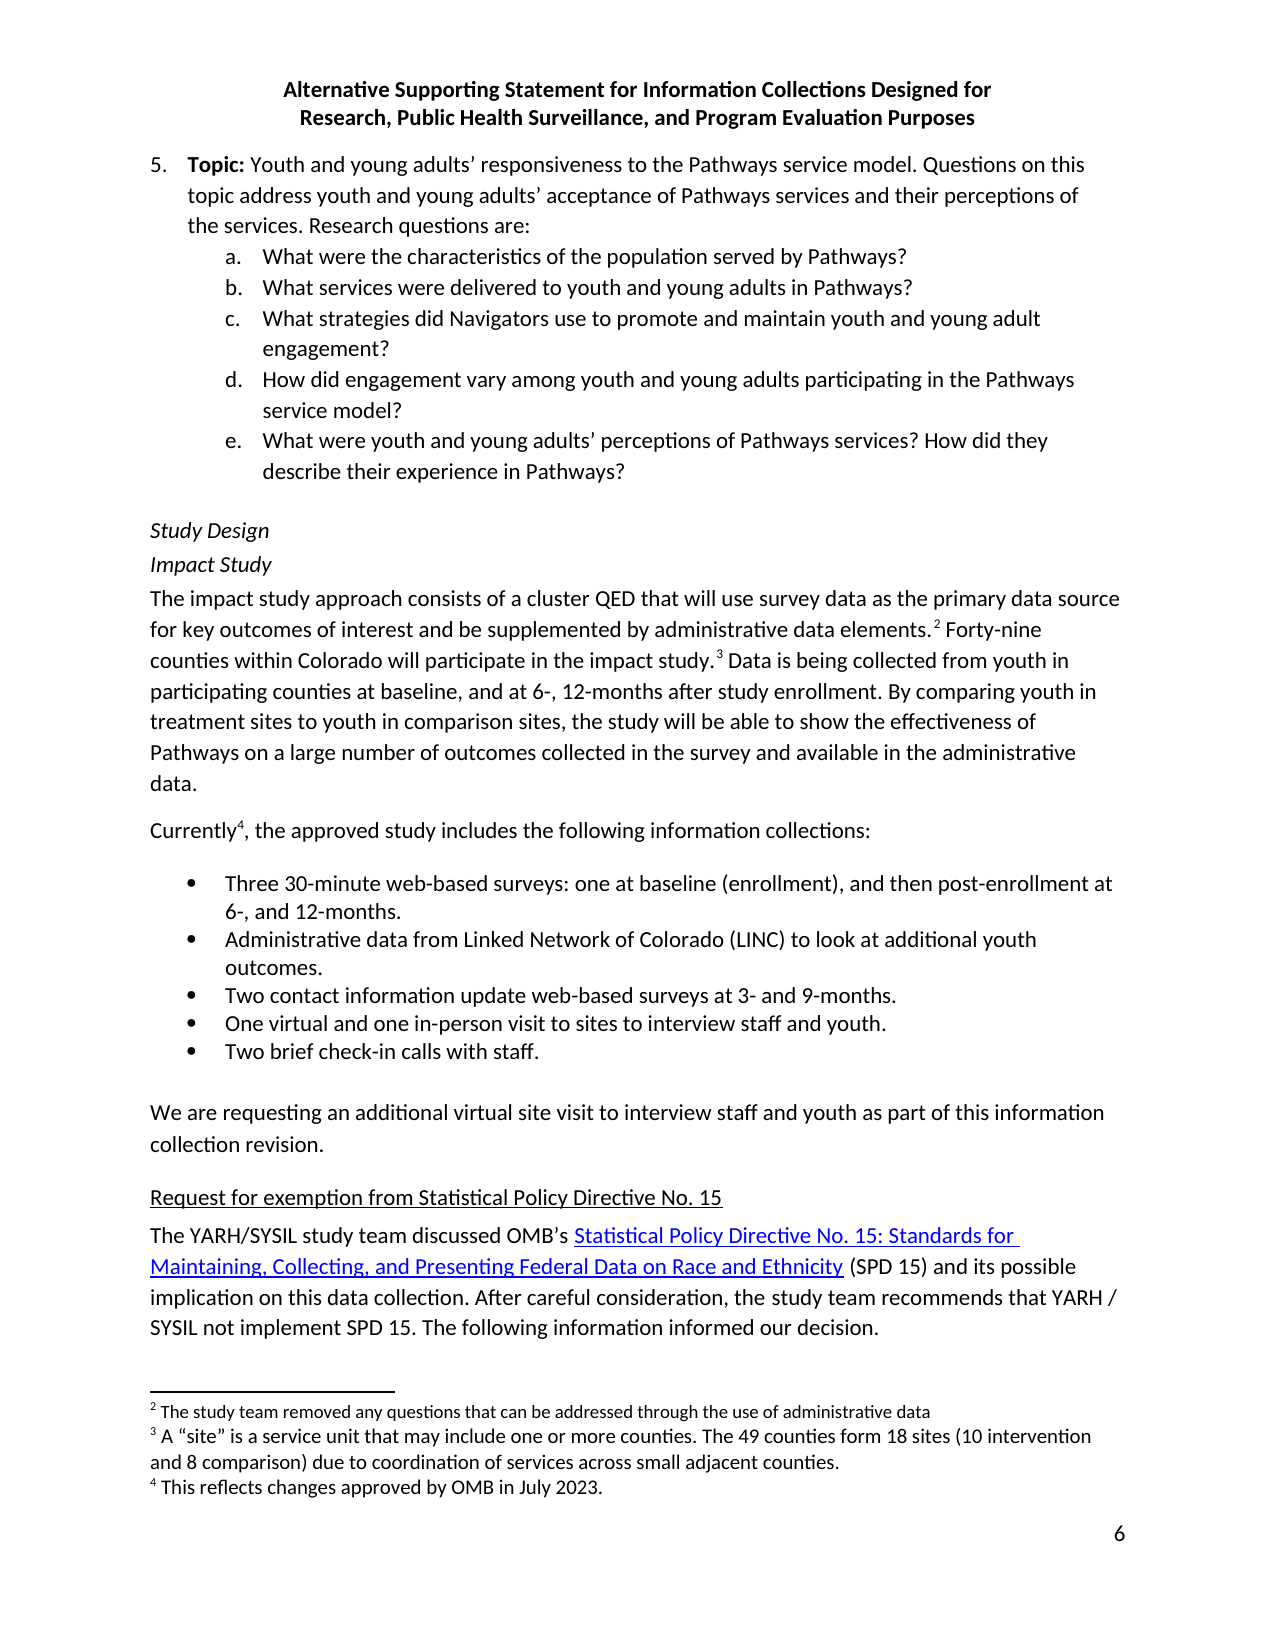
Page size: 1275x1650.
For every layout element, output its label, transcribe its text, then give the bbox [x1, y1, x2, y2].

list One virtual and one in-person visit to sites to interview staff and youth. [187, 1009, 1125, 1037]
list Three 30-minute web-based surveys: one at baseline (enrollment), and then post-enrollment at 6-, and 12-months. [187, 869, 1125, 925]
list Topic: Youth and young adults’ responsiveness to the Pathways service model. Questions on this topic address youth and young adults’ acceptance of Pathways services and their perceptions of the services. Research questions are: [150, 150, 1087, 239]
text Impact Study [150, 550, 1125, 578]
list What were youth and young adults’ perceptions of Pathways services? How did they describe their experience in Pathways? [225, 427, 1087, 485]
list Two contact information update web-based surveys at 3- and 9-months. [187, 981, 1125, 1009]
list Administrative data from Linked Network of Colorado (LINC) to look at additional youth outcomes. [187, 925, 1125, 981]
text Study Design [150, 516, 1125, 544]
list How did engagement vary among youth and young adults participating in the Pathways service model? [225, 365, 1087, 424]
text The impact study approach consists of a cluster QED that will use survey data as the primary data source for key outcomes of interest and be supplemented by administrative data elements. Forty-nine counties within Colorado will participate in the impact study. Data is being collected from youth in participating counties at baseline, and at 6-, 12-months after study enrollment. By comparing youth in treatment sites to youth in comparison sites, the study will be able to show the effectiveness of Pathways on a large number of outcomes collected in the survey and available in the administrative data. [150, 584, 1125, 797]
text The YARH/SYSIL study team discussed OMB’s Statistical Policy Directive No. 15: Standards for Maintaining, Collecting, and Presenting Federal Data on Race and Ethnicity (SPD 15) and its possible implication on this data collection. After careful consideration, the study team recommends that YARH / SYSIL not implement SPD 15. The following information informed our decision. [150, 1221, 1125, 1342]
list What were the characteristics of the population served by Pathways? [225, 242, 1087, 270]
list Two brief check-in calls with staff. [187, 1037, 1125, 1066]
text Request for exemption from Statistical Policy Directive No. 15 [150, 1183, 1125, 1211]
text Currently, the approved study includes the following information collections: [150, 816, 1125, 844]
text We are requesting an additional virtual site visit to interview staff and youth as part of this information collection revision. [150, 1098, 1125, 1158]
list What strategies did Navigators use to promote and maintain youth and young adult engagement? [225, 304, 1087, 362]
list What services were delivered to youth and young adults in Pathways? [225, 273, 1087, 301]
